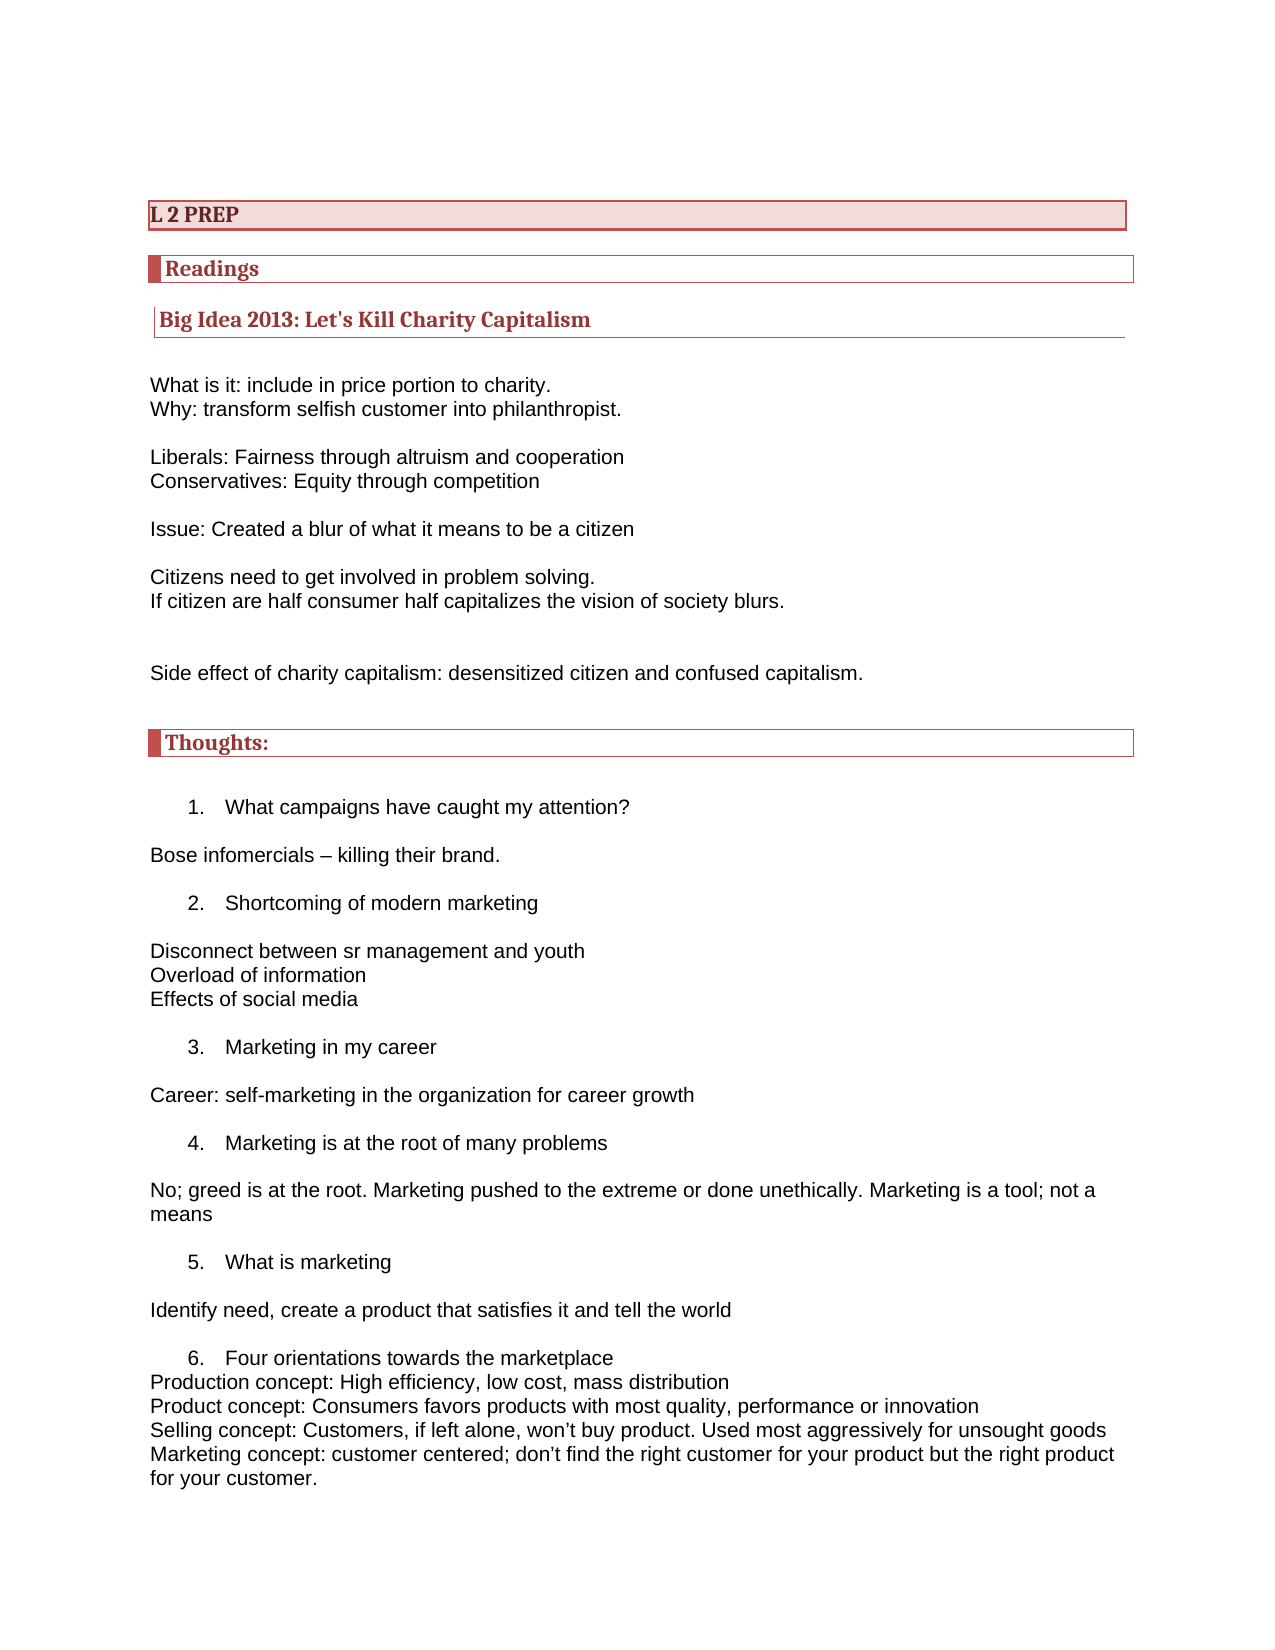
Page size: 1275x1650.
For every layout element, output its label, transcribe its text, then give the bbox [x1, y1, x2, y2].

list Marketing is at the root of many problems [187, 1130, 1125, 1154]
text Why: transform selfish customer into philanthropist. [150, 397, 1125, 421]
text Marketing concept: customer centered; don’t find the right customer for your product but the right product for your customer. [150, 1442, 1125, 1490]
list Marketing in my career [187, 1034, 1125, 1058]
subtitle Readings [161, 256, 1133, 282]
text Production concept: High efficiency, low cost, mass distribution [150, 1370, 1125, 1394]
text Issue: Created a blur of what it means to be a citizen [150, 517, 1125, 541]
text Identify need, create a product that satisfies it and tell the world [150, 1298, 1125, 1322]
text Career: self-marketing in the organization for career growth [150, 1082, 1125, 1106]
text Side effect of charity capitalism: desensitized citizen and confused capitalism. [150, 660, 1125, 684]
list What campaigns have caught my attention? [187, 795, 1125, 819]
text Effects of social media [150, 987, 1125, 1011]
text Product concept: Consumers favors products with most quality, performance or innovation [150, 1394, 1125, 1418]
text Liberals: Fairness through altruism and cooperation [150, 445, 1125, 469]
text What is it: include in price portion to charity. [150, 373, 1125, 397]
text Overload of information [150, 963, 1125, 987]
text Selling concept: Customers, if left alone, won’t buy product. Used most aggressively for unsought goods [150, 1418, 1125, 1442]
text Conservatives: Equity through competition [150, 469, 1125, 493]
text No; greed is at the root. Marketing pushed to the extreme or done unethically. Marketing is a tool; not a means [150, 1178, 1125, 1226]
list Shortcoming of modern marketing [187, 891, 1125, 915]
text Disconnect between sr management and youth [150, 939, 1125, 963]
text Citizens need to get involved in problem solving. [150, 564, 1125, 588]
list Four orientations towards the marketplace [187, 1346, 1125, 1370]
text If citizen are half consumer half capitalizes the vision of society blurs. [150, 588, 1125, 612]
text Bose infomercials – killing their brand. [150, 843, 1125, 867]
subtitle Thoughts: [161, 730, 1133, 756]
subtitle L 2 PREP [150, 202, 1125, 228]
list What is marketing [187, 1250, 1125, 1274]
subtitle Big Idea 2013: Let's Kill Charity Capitalism [155, 307, 1125, 337]
